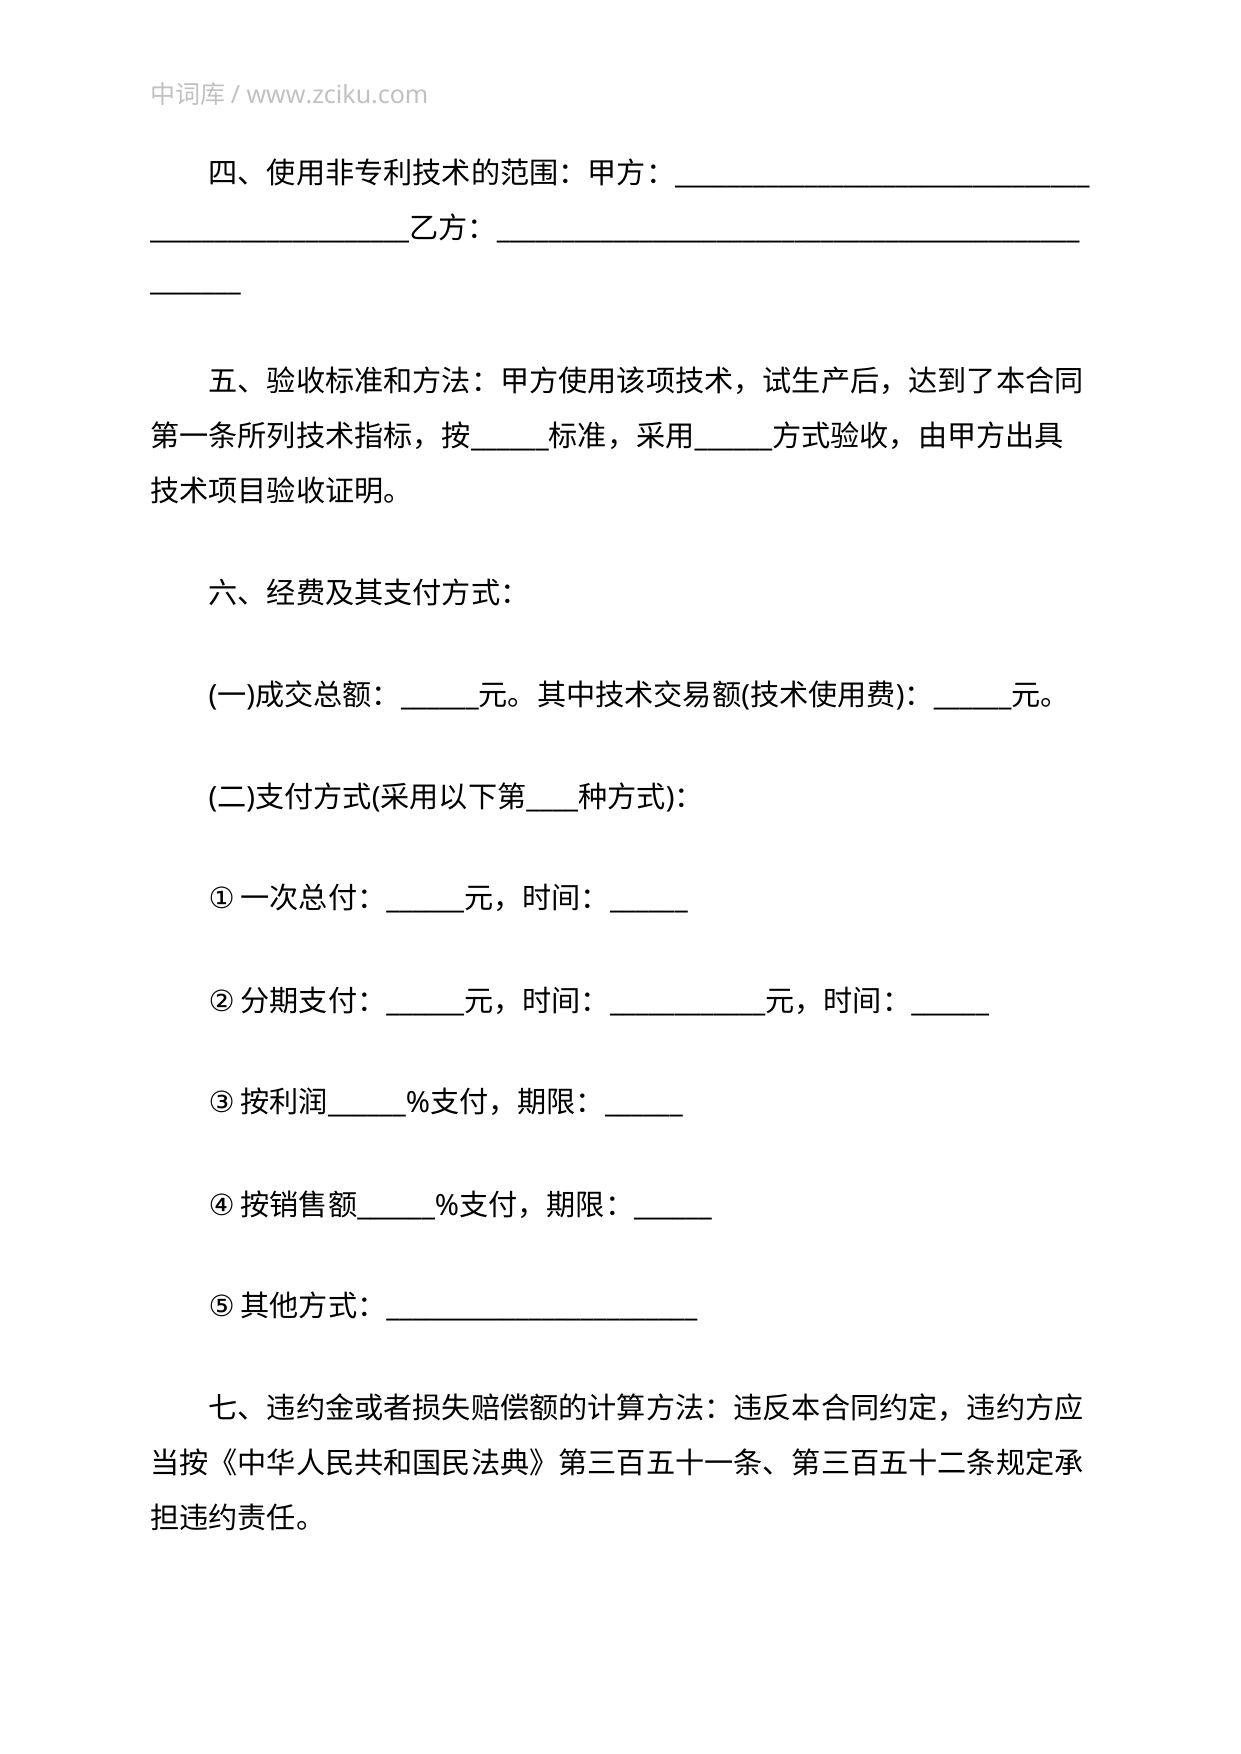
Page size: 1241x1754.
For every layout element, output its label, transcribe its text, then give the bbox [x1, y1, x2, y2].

text ⑤其他方式：________________________ [150, 1283, 1090, 1325]
text (一)成交总额：______元。其中技术交易额(技术使用费)：______元。 [150, 671, 1090, 713]
text ④按销售额______%支付，期限：______ [150, 1181, 1090, 1223]
text 四、使用非专利技术的范围：甲方：____________________________________________________乙方：____________________________________________________ [150, 150, 1090, 299]
text 五、验收标准和方法：甲方使用该项技术，试生产后，达到了本合同第一条所列技术指标，按______标准，采用______方式验收，由甲方出具技术项目验收证明。 [150, 358, 1090, 510]
text (二)支付方式(采用以下第____种方式)： [150, 773, 1090, 816]
text ①一次总付：______元，时间：______ [150, 875, 1090, 917]
text ③按利润______%支付，期限：______ [150, 1079, 1090, 1121]
text 七、违约金或者损失赔偿额的计算方法：违反本合同约定，违约方应当按《中华人民共和国民法典》第三百五十一条、第三百五十二条规定承担违约责任。 [150, 1385, 1090, 1537]
text 六、经费及其支付方式： [150, 569, 1090, 612]
text ②分期支付：______元，时间：____________元，时间：______ [150, 977, 1090, 1019]
